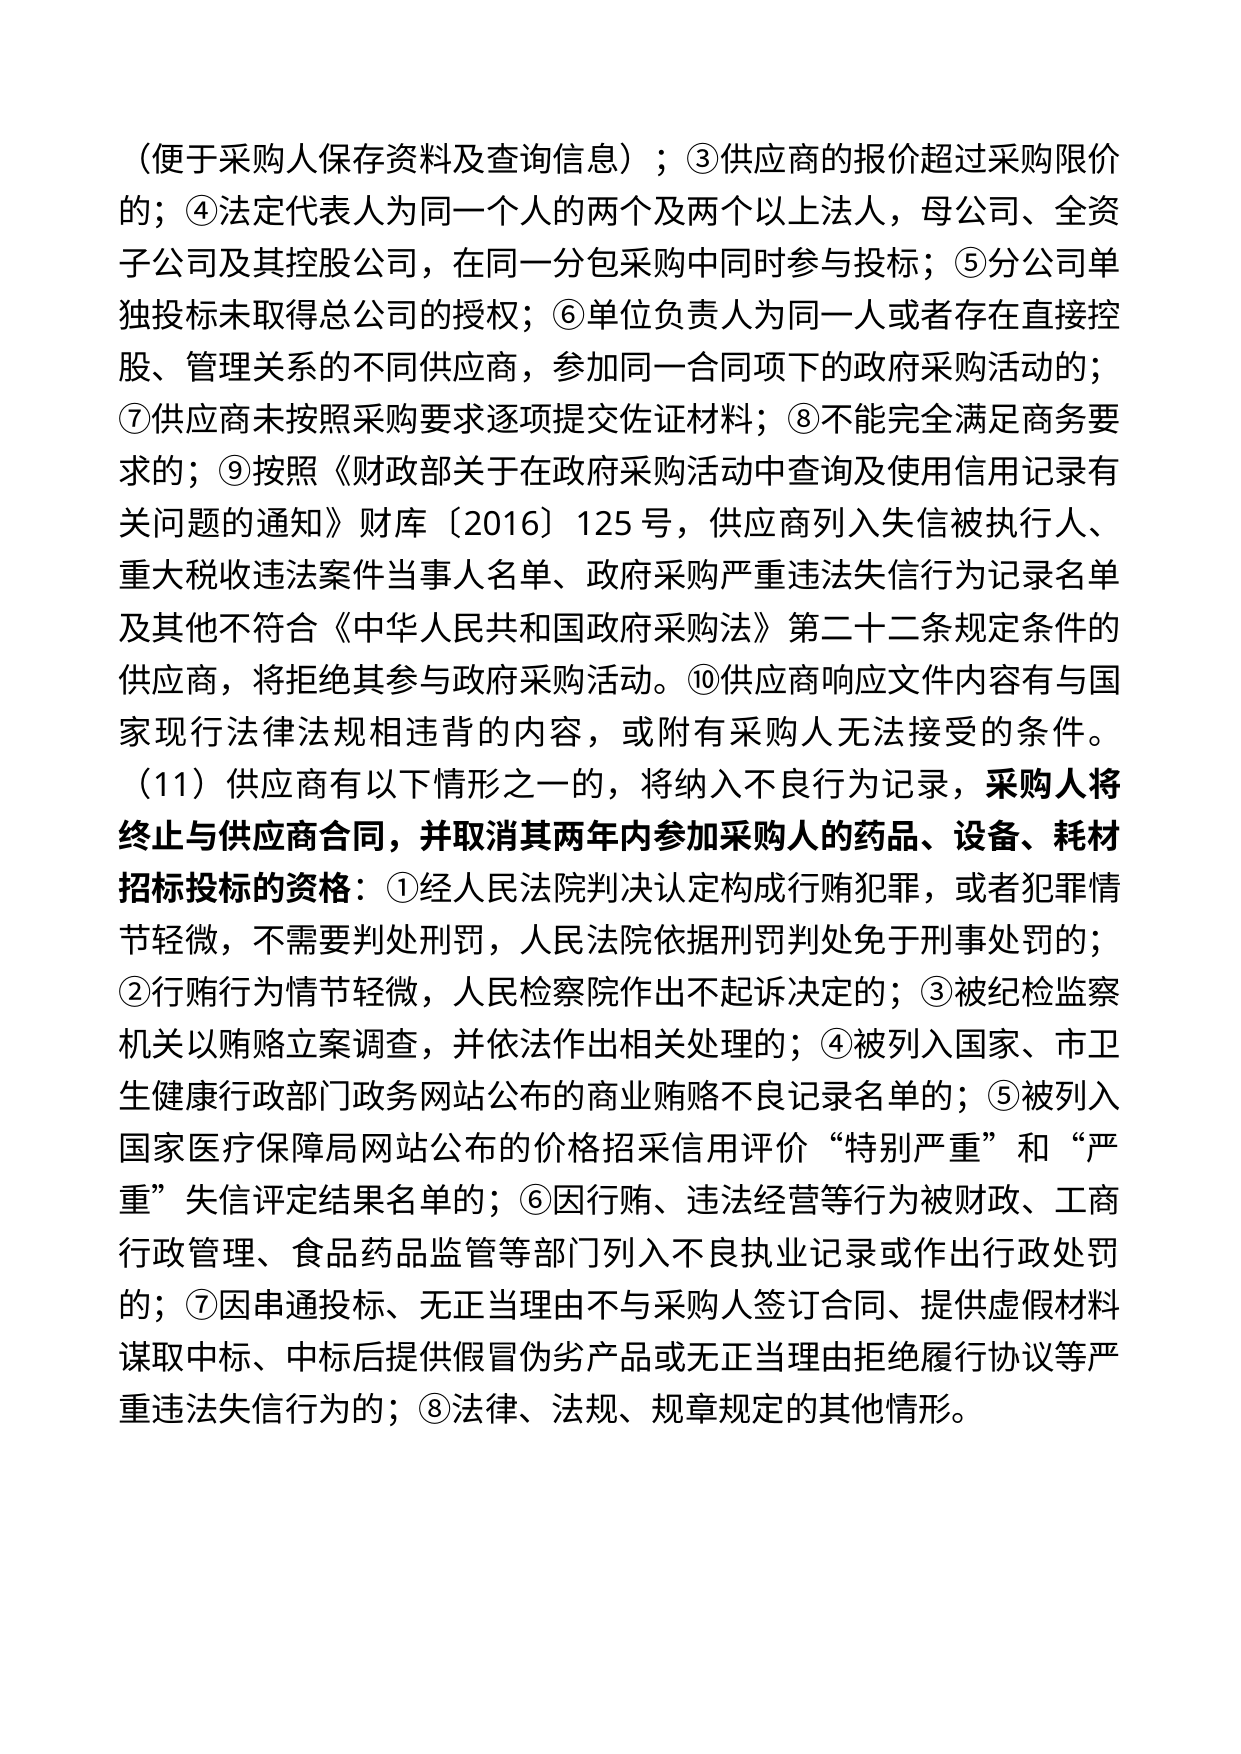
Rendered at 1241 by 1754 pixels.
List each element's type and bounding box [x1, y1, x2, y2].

text [118, 129, 1122, 1432]
